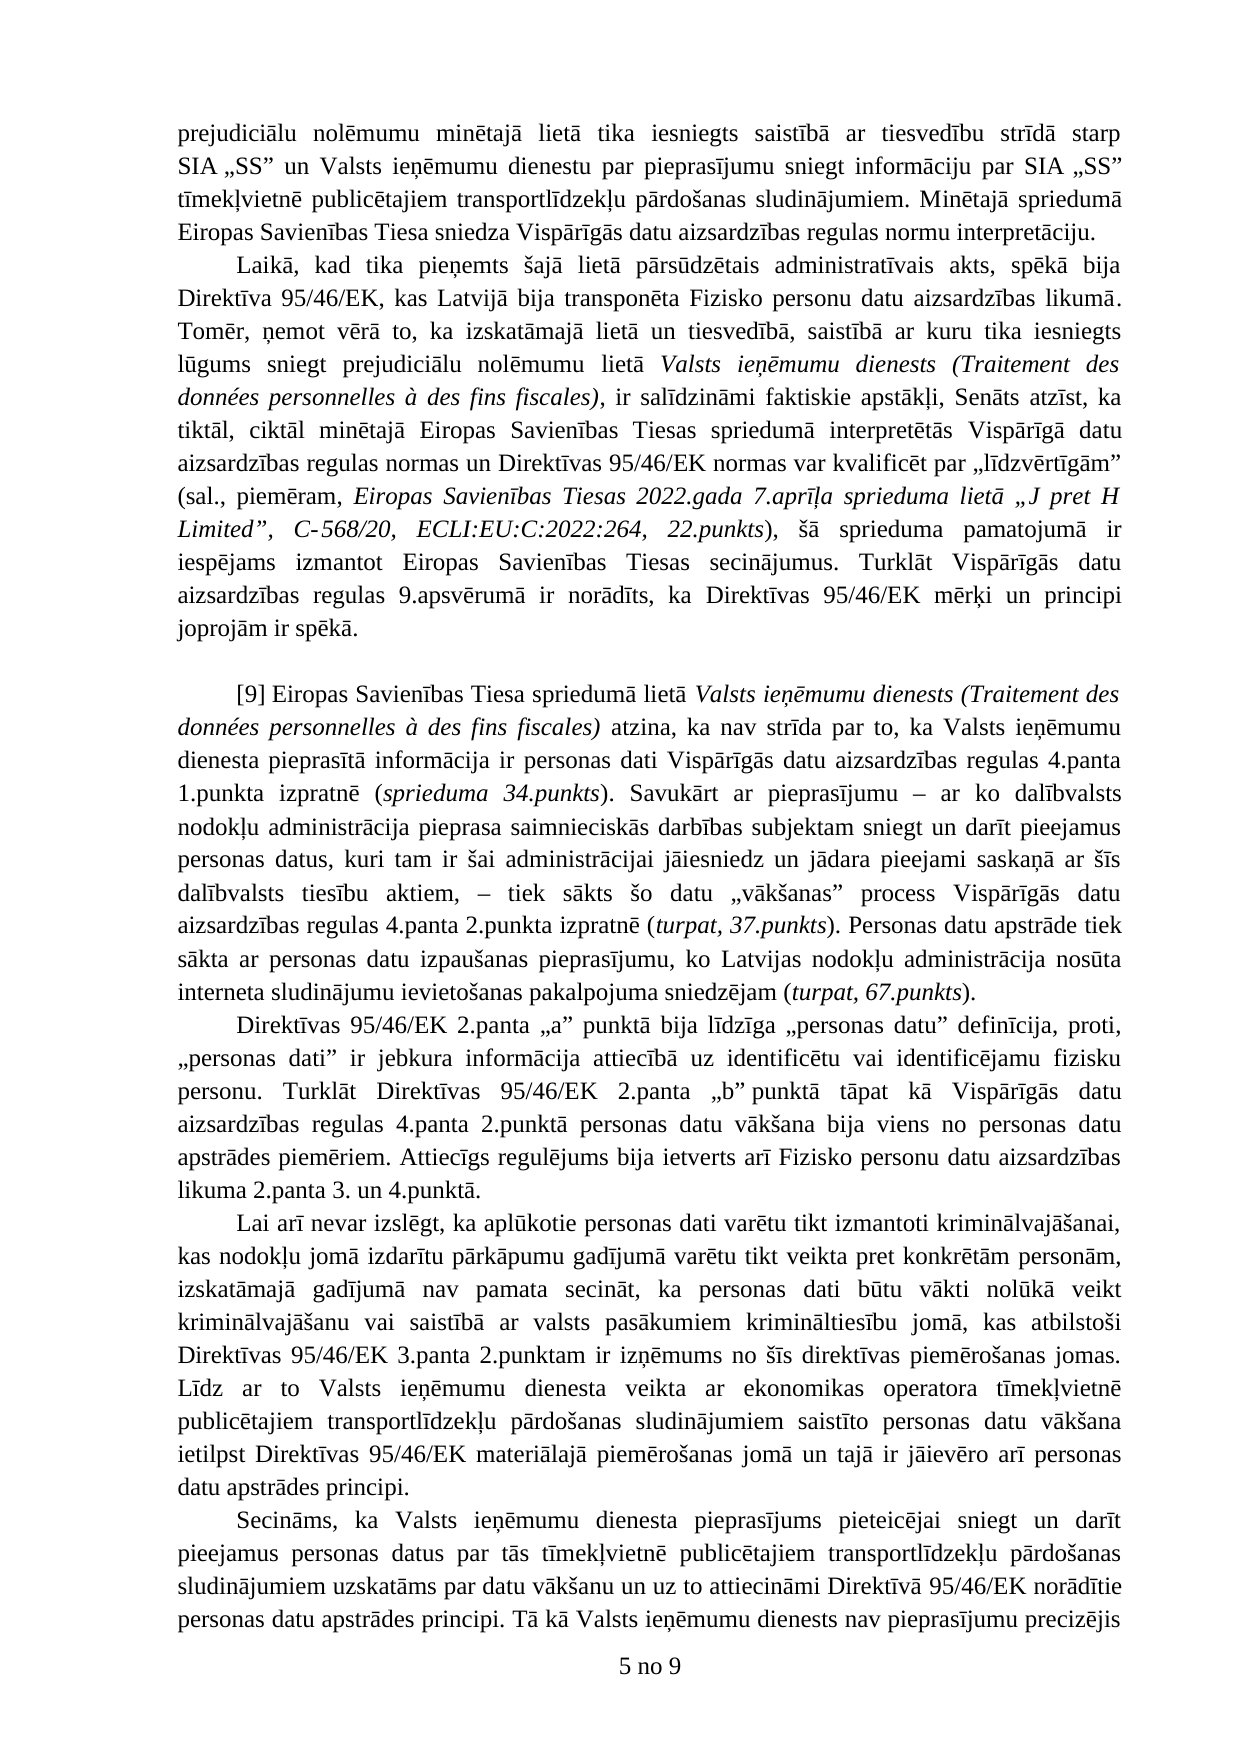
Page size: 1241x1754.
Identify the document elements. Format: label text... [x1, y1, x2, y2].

text Lai arī nevar izslēgt, ka aplūkotie personas dati varētu tikt izmantoti kriminālvajāšanai, kas nodokļu jomā izdarītu pārkāpumu gadījumā varētu tikt veikta pret konkrētām personām, izskatāmajā gadījumā nav pamata secināt, ka personas dati būtu vākti nolūkā veikt kriminālvajāšanu vai saistībā ar valsts pasākumiem krimināltiesību jomā, kas atbilstoši Direktīvas 95/46/EK 3.panta 2.punktam ir izņēmums no šīs direktīvas piemērošanas jomas. Līdz ar to Valsts ieņēmumu dienesta veikta ar ekonomikas operatora tīmekļvietnē publicētajiem transportlīdzekļu pārdošanas sludinājumiem saistīto personas datu vākšana ietilpst Direktīvas 95/46/EK materiālajā piemērošanas jomā un tajā ir jāievēro arī personas datu apstrādes principi. [177, 1208, 1122, 1501]
text [9] Eiropas Savienības Tiesa spriedumā lietā Valsts ieņēmumu dienests (Traitement des données personnelles à des fins fiscales) atzina, ka nav strīda par to, ka Valsts ieņēmumu dienesta pieprasītā informācija ir personas dati Vispārīgās datu aizsardzības regulas 4.panta 1.punkta izpratnē (sprieduma 34.punkts). Savukārt ar pieprasījumu – ar ko dalībvalsts nodokļu administrācija pieprasa saimnieciskās darbības subjektam sniegt un darīt pieejamus personas datus, kuri tam ir šai administrācijai jāiesniedz un jādara pieejami saskaņā ar šīs dalībvalsts tiesību aktiem, – tiek sākts šo datu „vākšanas” process Vispārīgās datu aizsardzības regulas 4.panta 2.punkta izpratnē (turpat, 37.punkts). Personas datu apstrāde tiek sākta ar personas datu izpaušanas pieprasījumu, ko Latvijas nodokļu administrācija nosūta interneta sludinājumu ievietošanas pakalpojuma sniedzējam (turpat, 67.punkts). [177, 679, 1122, 1005]
text Laikā, kad tika pieņemts šajā lietā pārsūdzētais administratīvais akts, spēkā bija Direktīva 95/46/EK, kas Latvijā bija transponēta Fizisko personu datu aizsardzības likumā. Tomēr, ņemot vērā to, ka izskatāmajā lietā un tiesvedībā, saistībā ar kuru tika iesniegts lūgums sniegt prejudiciālu nolēmumu lietā Valsts ieņēmumu dienests (Traitement des données personnelles à des fins fiscales), ir salīdzināmi faktiskie apstākļi, Senāts atzīst, ka tiktāl, ciktāl minētajā Eiropas Savienības Tiesas spriedumā interpretētās Vispārīgā datu aizsardzības regulas normas un Direktīvas 95/46/EK normas var kvalificēt par „līdzvērtīgām” (sal., piemēram, Eiropas Savienības Tiesas 2022.gada 7.aprīļa sprieduma lietā „J pret H Limited”, C-568/20, ECLI:EU:C:2022:264, 22.punkts), šā sprieduma pamatojumā ir iespējams izmantot Eiropas Savienības Tiesas secinājumus. Turklāt Vispārīgās datu aizsardzības regulas 9.apsvērumā ir norādīts, ka Direktīvas 95/46/EK mērķi un principi joprojām ir spēkā. [177, 345, 1122, 415]
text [177, 118, 1122, 246]
text Direktīvas 95/46/EK 2.panta „a” punktā bija līdzīga „personas datu” definīcija, proti, „personas dati” ir jebkura informācija attiecībā uz identificētu vai identificējamu fizisku personu. Turklāt Direktīvas 95/46/EK 2.panta „b” punktā tāpat kā Vispārīgās datu aizsardzības regulas 4.panta 2.punktā personas datu vākšana bija viens no personas datu apstrādes piemēriem. Attiecīgs regulējums bija ietverts arī Fizisko personu datu aizsardzības likuma 2.panta 3. un 4.punktā. [177, 1071, 1122, 1203]
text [177, 1505, 1122, 1633]
text Direktīvas 95/46/EK 2.panta „a” punktā bija līdzīga „personas datu” definīcija, proti, „personas dati” ir jebkura informācija attiecībā uz identificētu vai identificējamu fizisku personu. Turklāt Direktīvas 95/46/EK 2.panta „b” punktā tāpat kā Vispārīgās datu aizsardzības regulas 4.panta 2.punktā personas datu vākšana bija viens no personas datu apstrādes piemēriem. Attiecīgs regulējums bija ietverts arī Fizisko personu datu aizsardzības likuma 2.panta 3. un 4.punktā. [177, 1010, 1122, 1043]
